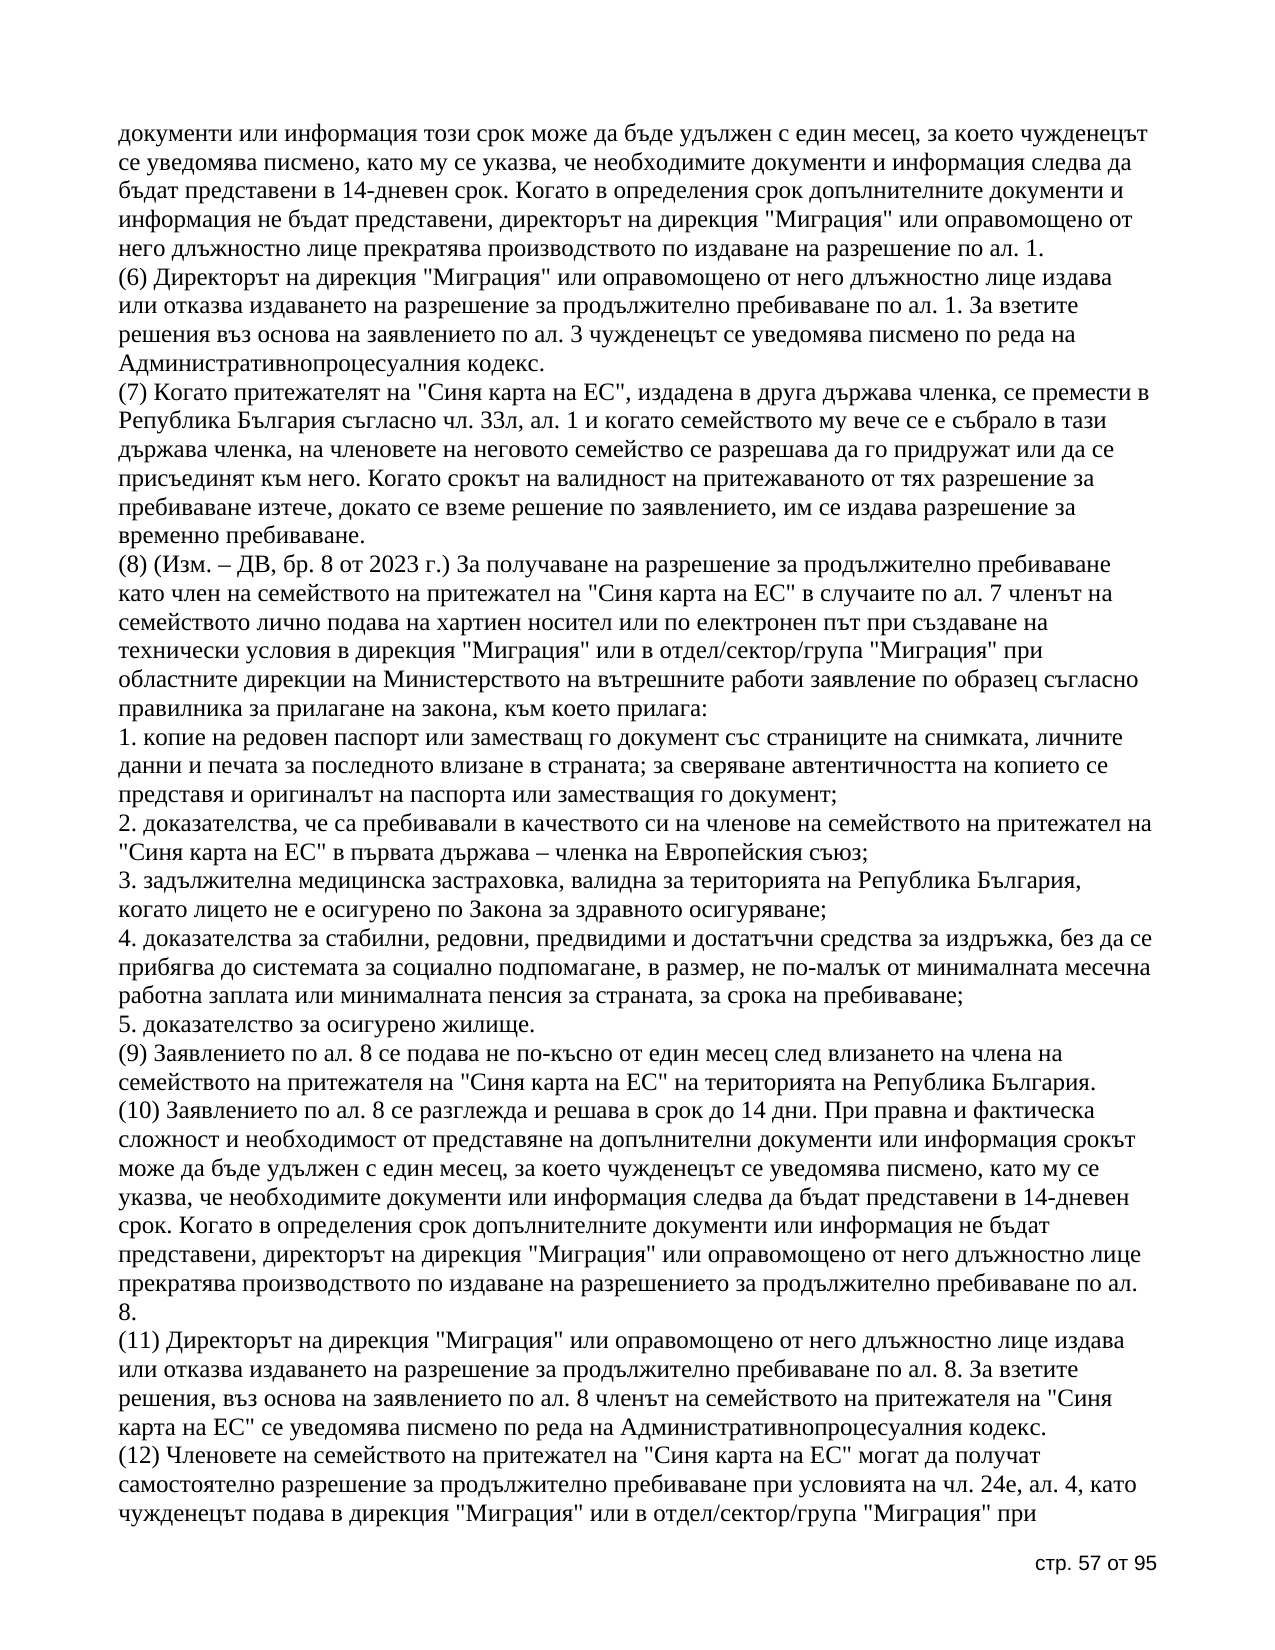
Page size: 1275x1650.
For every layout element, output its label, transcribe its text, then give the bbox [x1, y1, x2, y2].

text 2. доказателства, че са пребивавали в качеството си на членове на семейството на притежател на "Синя карта на ЕС" в първата държава – членка на Европейския съюз; [118, 808, 1157, 866]
text (10) Заявлението по ал. 8 се разглежда и решава в срок до 14 дни. При правна и фактическа сложност и необходимост от представяне на допълнителни документи или информация срокът може да бъде удължен с един месец, за което чужденецът се уведомява писмено, като му се указва, че необходимите документи или информация следва да бъдат представени в 14-дневен срок. Когато в определения срок допълнителните документи или информация не бъдат представени, директорът на дирекция "Миграция" или оправомощено от него длъжностно лице прекратява производството по издаване на разрешението за продължително пребиваване по ал. 8. [118, 1096, 1157, 1326]
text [118, 1441, 1157, 1527]
text 4. доказателства за стабилни, редовни, предвидими и достатъчни средства за издръжка, без да се прибягва до системата за социално подпомагане, в размер, не по-малък от минималната месечна работна заплата или минималната пенсия за страната, за срока на пребиваване; [118, 923, 1157, 1009]
text (7) Когато притежателят на "Синя карта на ЕС", издадена в друга държава членка, се премести в Република България съгласно чл. 33л, ал. 1 и когато семейството му вече се е събрало в тази държава членка, на членовете на неговото семейство се разрешава да го придружат или да се присъединят към него. Когато срокът на валидност на притежаваното от тях разрешение за пребиваване изтече, докато се вземе решение по заявлението, им се издава разрешение за временно пребиваване. [118, 377, 1157, 549]
text (6) Директорът на дирекция "Миграция" или оправомощено от него длъжностно лице издава или отказва издаването на разрешение за продължително пребиваване по ал. 1. За взетите решения въз основа на заявлението по ал. 3 чужденецът се уведомява писмено по реда на Административнопроцесуалния кодекс. [118, 262, 1157, 377]
text (8) (Изм. – ДВ, бр. 8 от 2023 г.) За получаване на разрешение за продължително пребиваване като член на семейството на притежател на "Синя карта на ЕС" в случаите по ал. 7 членът на семейството лично подава на хартиен носител или по електронен път при създаване на технически условия в дирекция "Миграция" или в отдел/сектор/група "Миграция" при областните дирекции на Министерството на вътрешните работи заявление по образец съгласно правилника за прилагане на закона, към което прилага: [118, 549, 1157, 722]
text (11) Директорът на дирекция "Миграция" или оправомощено от него длъжностно лице издава или отказва издаването на разрешение за продължително пребиваване по ал. 8. За взетите решения, въз основа на заявлението по ал. 8 членът на семейството на притежателя на "Синя карта на ЕС" се уведомява писмено по реда на Административнопроцесуалния кодекс. [118, 1326, 1157, 1441]
text (9) Заявлението по ал. 8 се подава не по-късно от един месец след влизането на члена на семейството на притежателя на "Синя карта на ЕС" на територията на Република България. [118, 1038, 1157, 1096]
text 5. доказателство за осигурено жилище. [118, 1009, 1157, 1038]
text 1. копие на редовен паспорт или заместващ го документ със страниците на снимката, личните данни и печата за последното влизане в страната; за сверяване автентичността на копието се представя и оригиналът на паспорта или заместващия го документ; [118, 722, 1157, 808]
text 3. задължителна медицинска застраховка, валидна за територията на Република България, когато лицето не е осигурено по Закона за здравното осигуряване; [118, 866, 1157, 923]
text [118, 118, 1157, 262]
